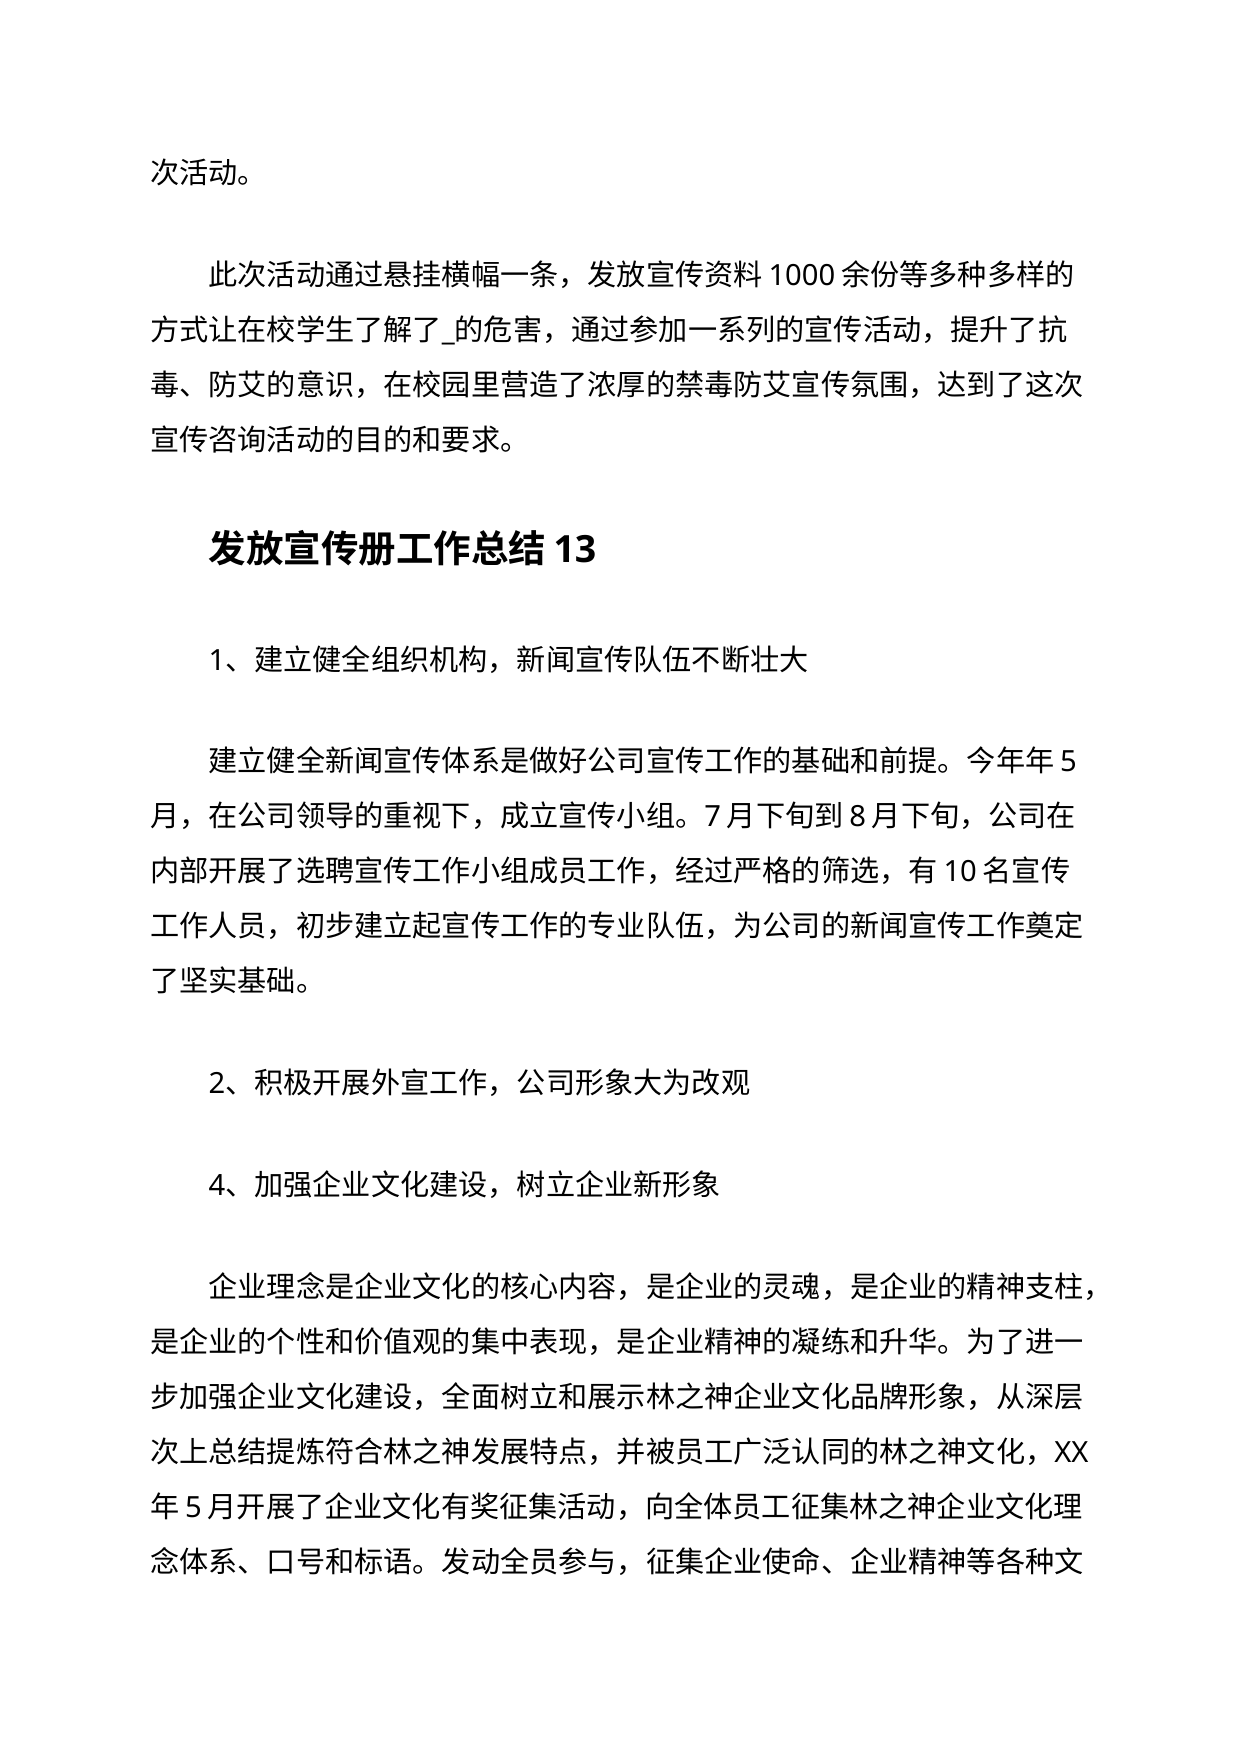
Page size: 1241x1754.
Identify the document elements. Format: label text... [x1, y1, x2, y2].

text 建立健全新闻宣传体系是做好公司宣传工作的基础和前提。今年年5月，在公司领导的重视下，成立宣传小组。7月下旬到8月下旬，公司在内部开展了选聘宣传工作小组成员工作，经过严格的筛选，有10名宣传工作人员，初步建立起宣传工作的专业队伍，为公司的新闻宣传工作奠定了坚实基础。 [150, 738, 1090, 1000]
text 1、建立健全组织机构，新闻宣传队伍不断壮大 [150, 636, 1090, 678]
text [150, 150, 1090, 192]
text 4、加强企业文化建设，树立企业新形象 [150, 1162, 1090, 1204]
text 2、积极开展外宣工作，公司形象大为改观 [150, 1060, 1090, 1102]
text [150, 1264, 1090, 1581]
text 发放宣传册工作总结13 [150, 518, 1090, 573]
text 此次活动通过悬挂横幅一条，发放宣传资料1000余份等多种多样的方式让在校学生了解了_的危害，通过参加一系列的宣传活动，提升了抗毒、防艾的意识，在校园里营造了浓厚的禁毒防艾宣传氛围，达到了这次宣传咨询活动的目的和要求。 [150, 252, 1090, 459]
